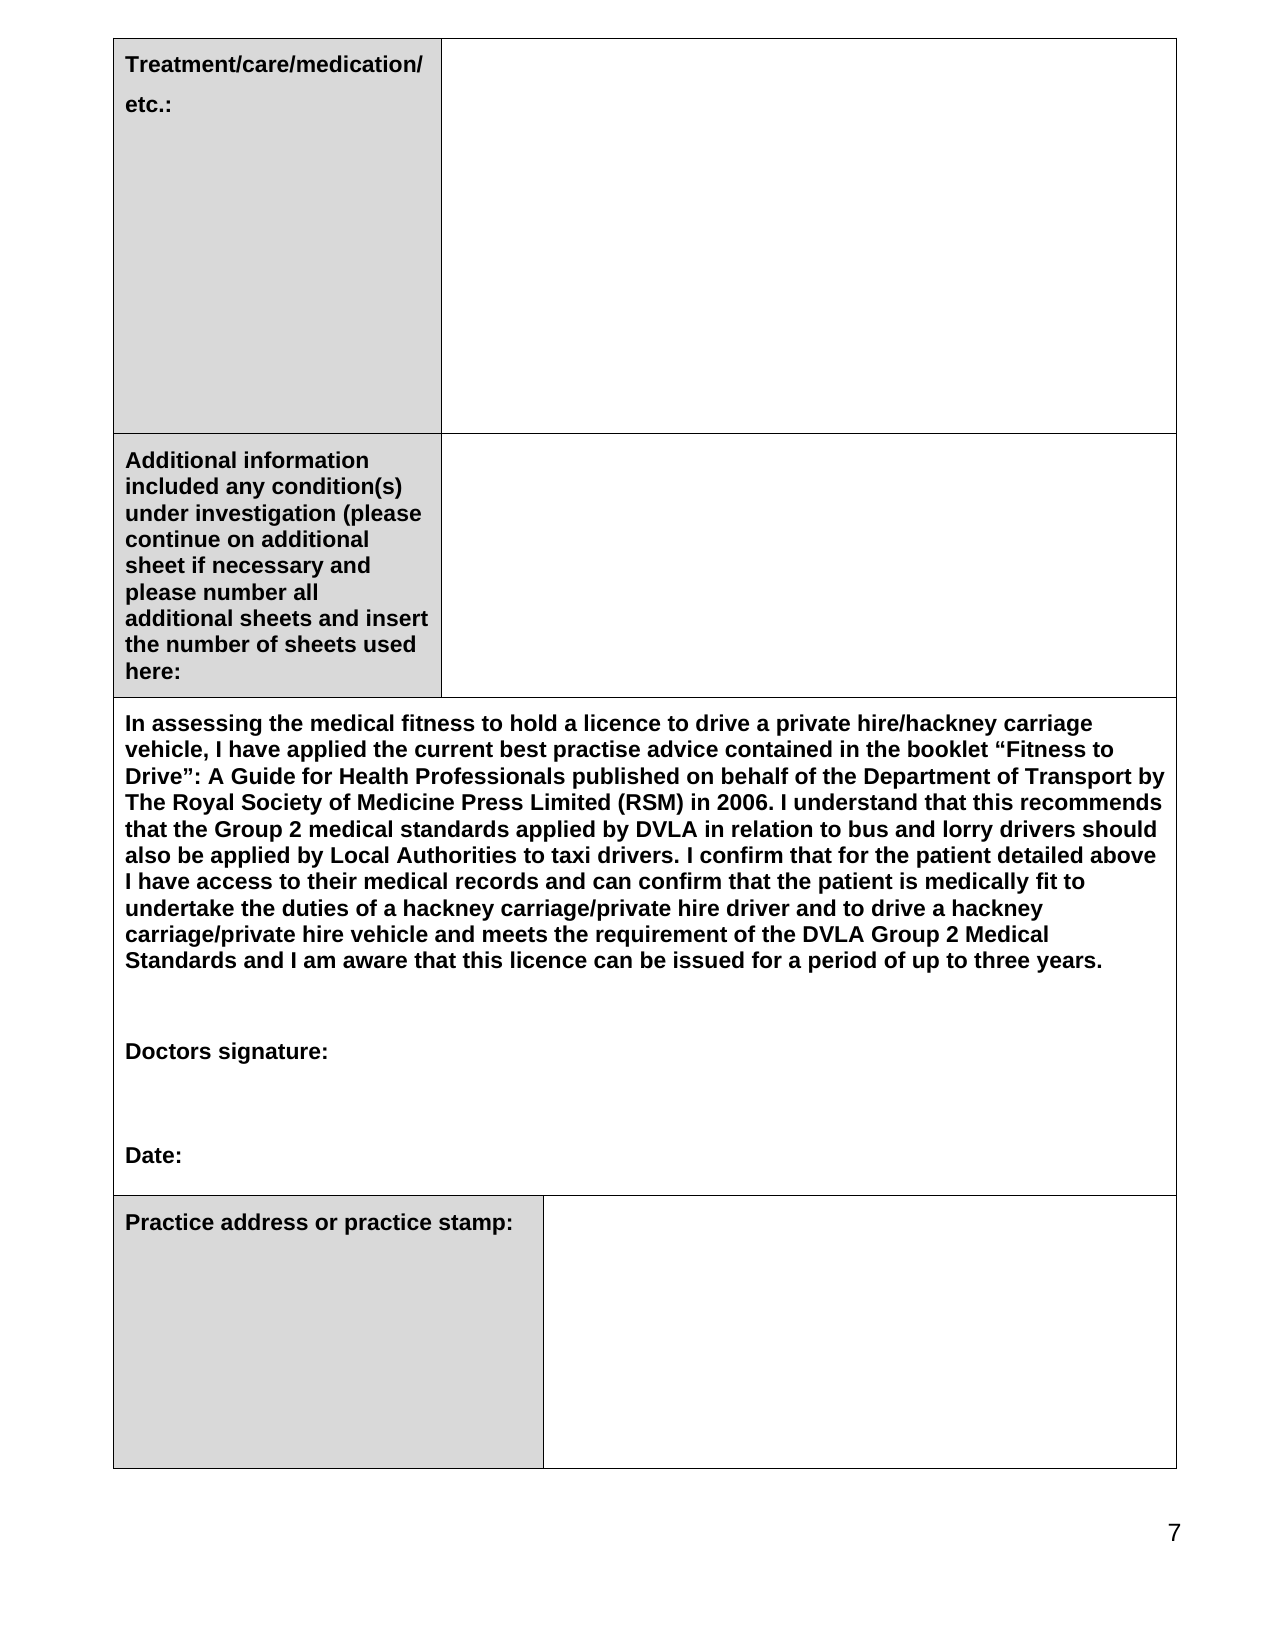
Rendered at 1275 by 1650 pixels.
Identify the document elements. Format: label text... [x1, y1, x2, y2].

table_cell [544, 1196, 1176, 1468]
table_cell Additional information included any condition(s) under investigation (please continue on additional sheet if necessary and please number all additional sheets and insert the number of sheets used here: [114, 434, 441, 697]
table_cell In assessing the medical fitness to hold a licence to drive a private hire/hackney carriage vehicle, I have applied the current best practise advice contained in the booklet “Fitness to Drive”: A Guide for Health Professionals published on behalf of the Department of Transport by The Royal Society of Medicine Press Limited (RSM) in 2006. I understand that this recommends that the Group 2 medical standards applied by DVLA in relation to bus and lorry drivers should also be applied by Local Authorities to taxi drivers. I confirm that for the patient detailed above I have access to their medical records and can confirm that the patient is medically fit to undertake the duties of a hackney carriage/private hire driver and to drive a hackney carriage/private hire vehicle and meets the requirement of the DVLA Group 2 Medical Standards and I am aware that this licence can be issued for a period of up to three years. Doctors signature: Date: [114, 698, 1176, 1195]
table_cell [442, 434, 1176, 697]
table_cell Practice address or practice stamp: [114, 1196, 543, 1468]
table_cell Treatment/care/medication/ etc.: [114, 39, 441, 433]
table_cell [442, 39, 1176, 433]
